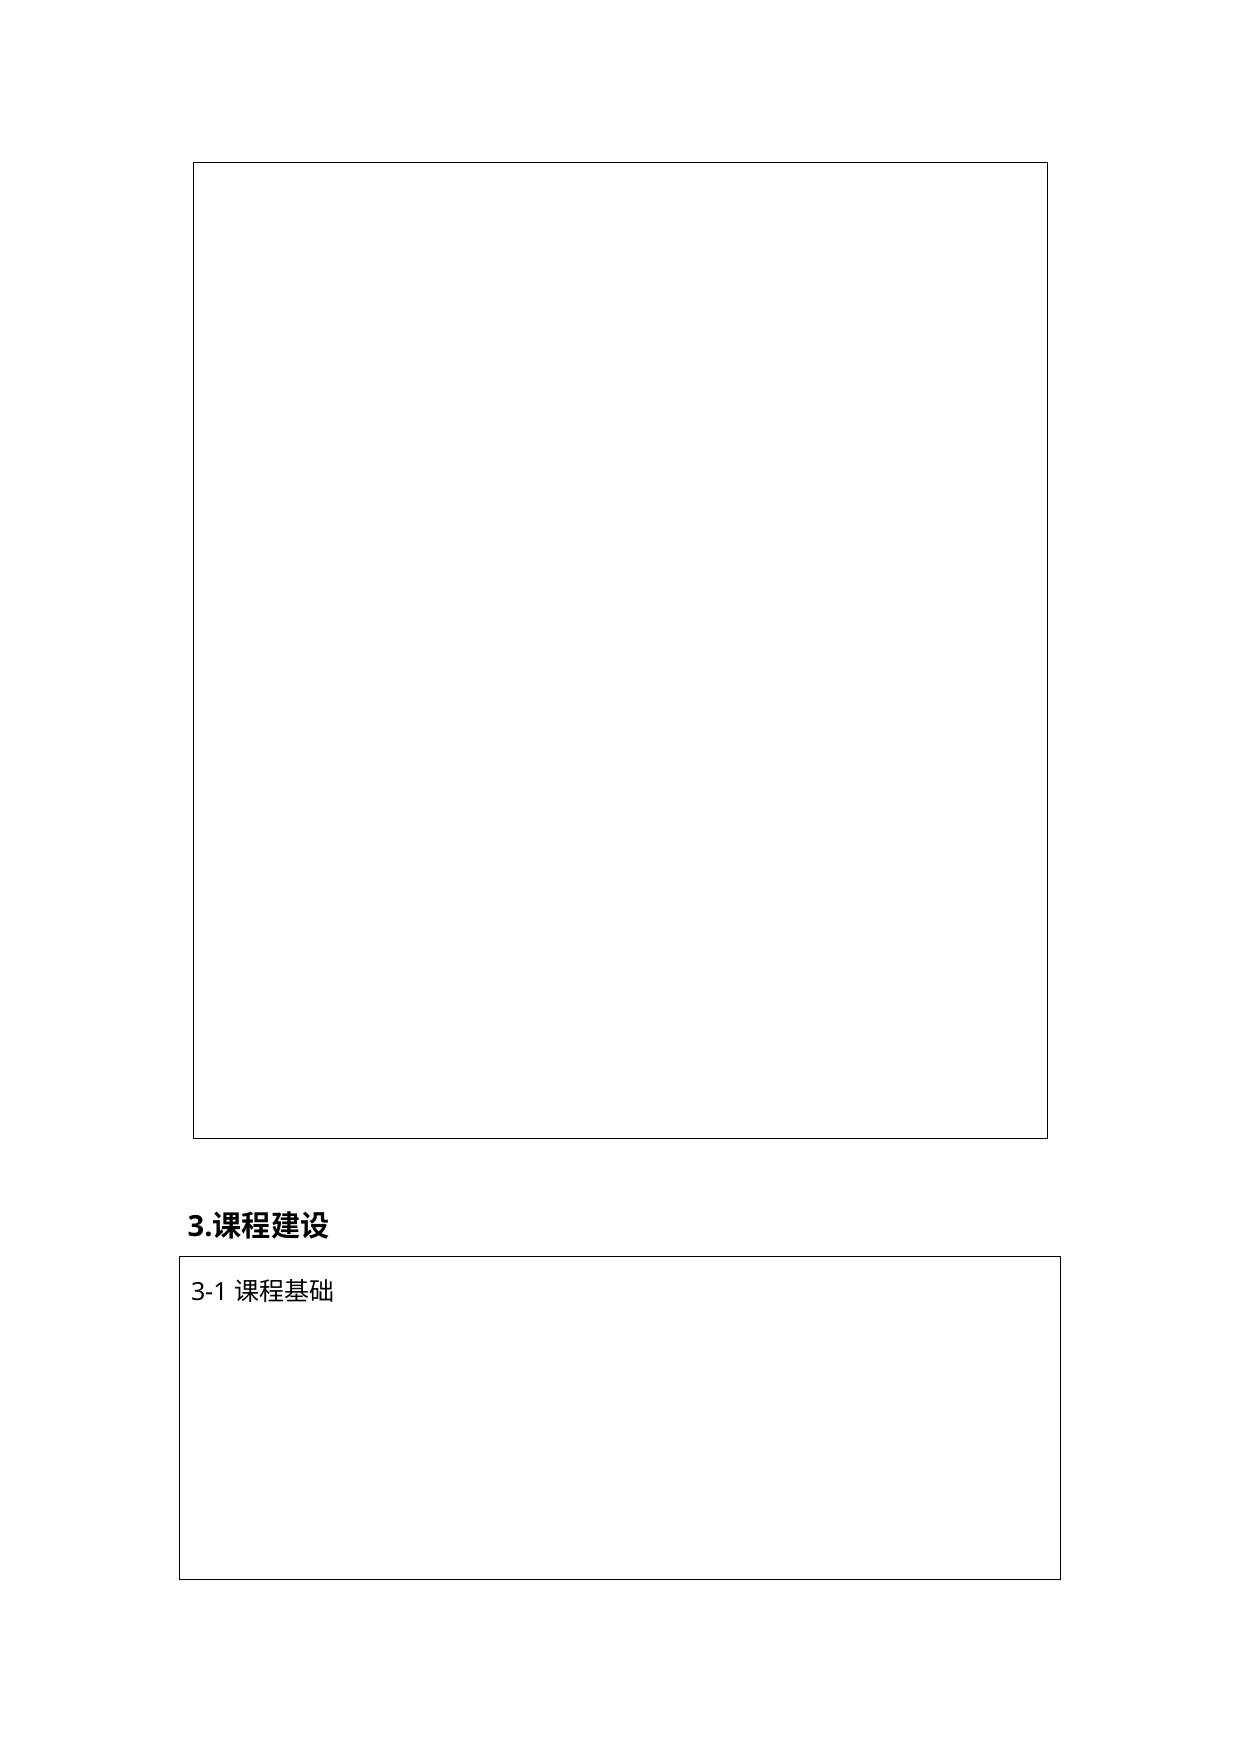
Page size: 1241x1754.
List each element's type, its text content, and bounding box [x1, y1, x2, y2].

table_header 3-1 课程基础 [180, 1257, 1060, 1578]
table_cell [194, 163, 1047, 1138]
text 3.课程建设 [187, 1191, 1053, 1256]
